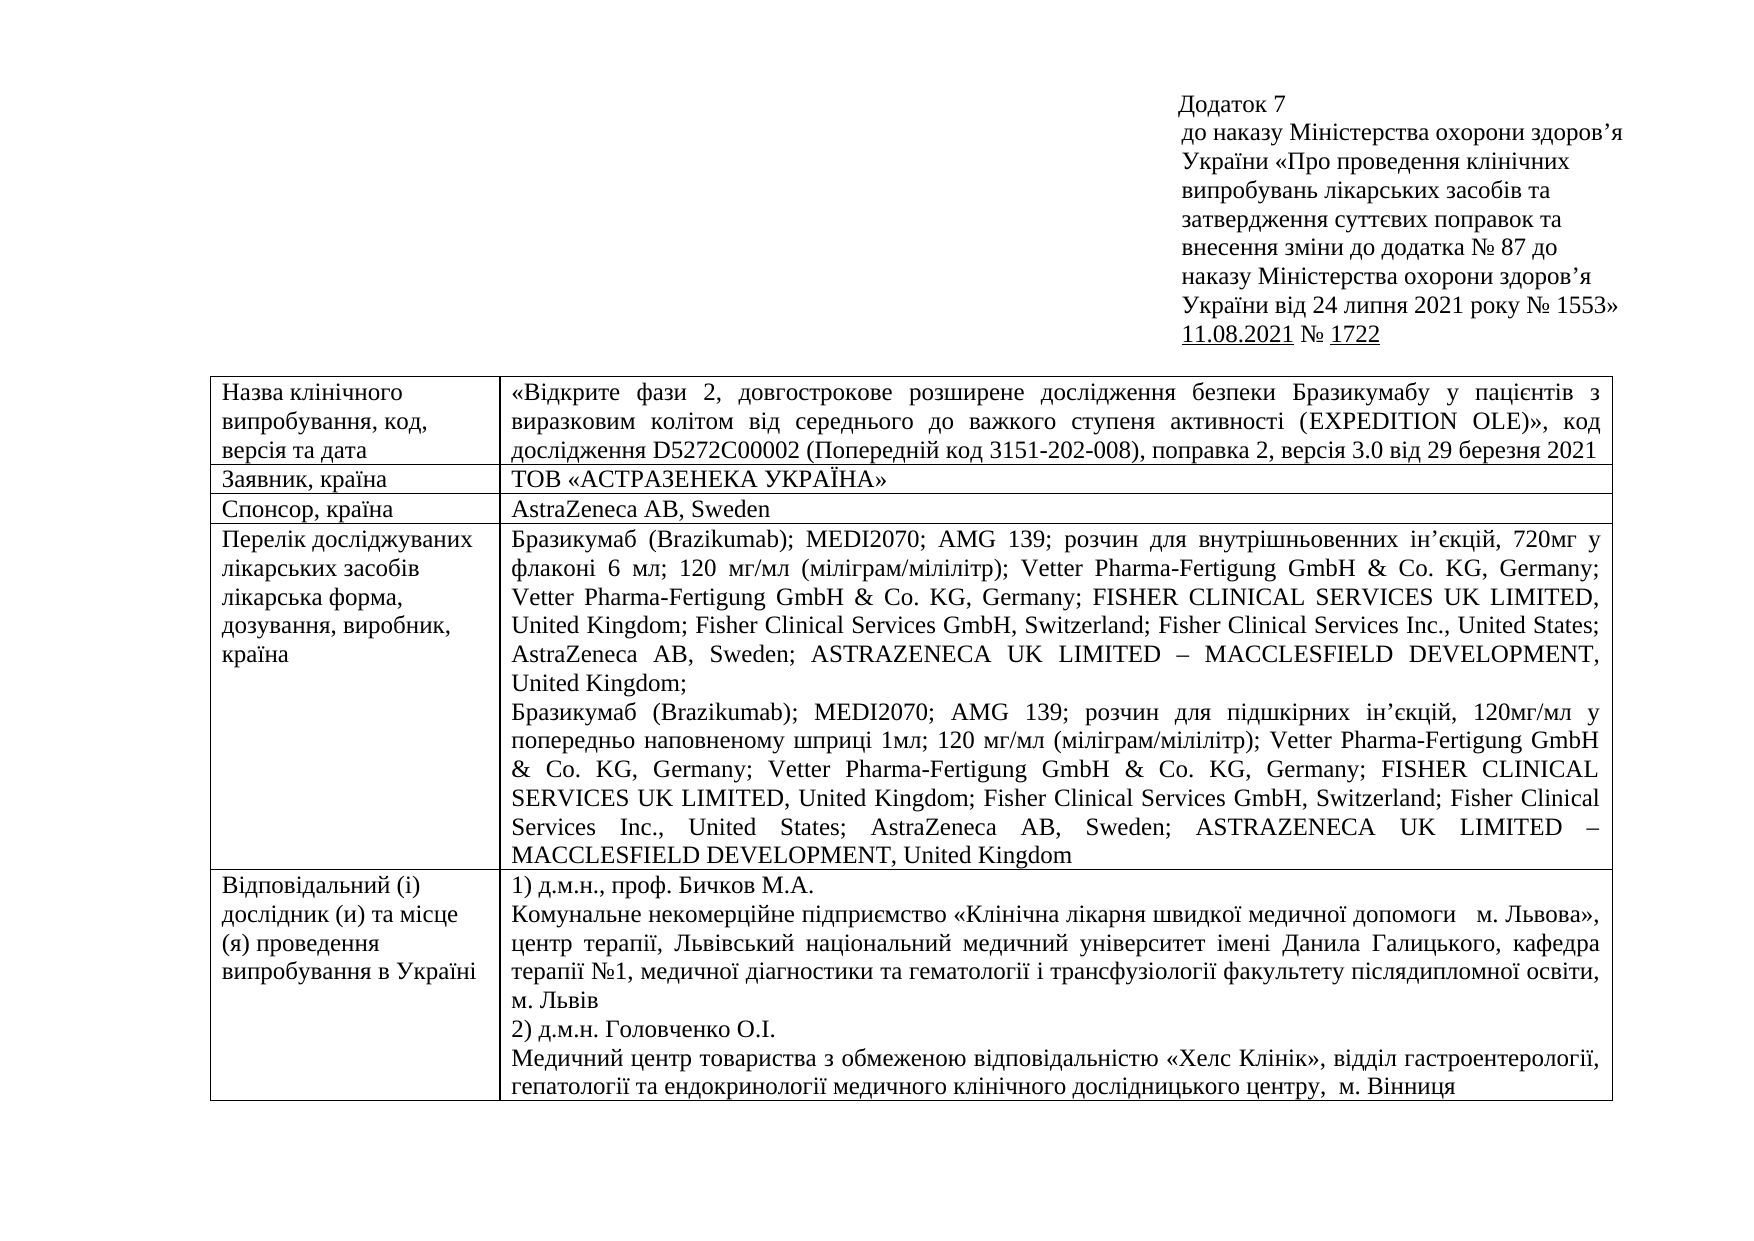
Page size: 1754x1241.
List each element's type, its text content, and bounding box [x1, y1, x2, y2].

table_header «Відкрите фази 2, довгострокове розширене дослідження безпеки Бразикумабу у пацієнтів з виразковим колітом від середнього до важкого ступеня активності (EXPEDITION OLE)», код дослідження D5272C00002 (Попередній код 3151-202-008), поправка 2, версія 3.0 від 29 березня 2021 [501, 377, 1612, 463]
text 11.08.2021 № 1722 [1181, 319, 1624, 347]
table_cell Перелік досліджуваних лікарських засобів лікарська форма, дозування, виробник, країна [211, 524, 499, 869]
table_cell ТОВ «АСТРАЗЕНЕКА УКРАЇНА» [501, 465, 1612, 493]
table_cell AstraZeneca AB, Sweden [501, 494, 1612, 523]
table_cell Заявник, країна [211, 465, 499, 493]
text до наказу Міністерства охорони здоров’я України «Про проведення клінічних випробувань лікарських засобів та затвердження суттєвих поправок та внесення зміни до додатка № 87 до наказу Міністерства охорони здоров’я України від 24 липня 2021 року № 1553» [1181, 117, 1624, 319]
table_cell Відповідальний (і) дослідник (и) та місце (я) проведення випробування в Україні [211, 870, 499, 1100]
table_cell Бразикумаб (Brazikumab); MEDI2070; AMG 139; розчин для внутрішньовенних ін’єкцій, 720мг у флаконі 6 мл; 120 мг/мл (міліграм/мілілітр); Vetter Pharma-Fertigung GmbH & Co. KG, Germany; Vetter Pharma-Fertigung GmbH & Co. KG, Germany; FISHER CLINICAL SERVICES UK LIMITED, United Kingdom; Fisher Clinical Services GmbH, Switzerland; Fisher Clinical Services Inc., United States; AstraZeneca AB, Sweden; ASTRAZENECA UK LIMITED – MACCLESFIELD DEVELOPMENT, United Kingdom; Бразикумаб (Brazikumab); MEDI2070; AMG 139; розчин для підшкірних ін’єкцій, 120мг/мл у попередньо наповненому шприці 1мл; 120 мг/мл (міліграм/мілілітр); Vetter Pharma-Fertigung GmbH & Co. KG, Germany; Vetter Pharma-Fertigung GmbH & Co. KG, Germany; FISHER CLINICAL SERVICES UK LIMITED, United Kingdom; Fisher Clinical Services GmbH, Switzerland; Fisher Clinical Services Inc., United States; AstraZeneca AB, Sweden; ASTRAZENECA UK LIMITED – MACCLESFIELD DEVELOPMENT, United Kingdom [501, 524, 1612, 869]
table_header Назва клінічного випробування, код, версія та дата [211, 377, 499, 463]
table_cell Спонсор, країна [211, 494, 499, 523]
table_cell 1) д.м.н., проф. Бичков М.А. Комунальне некомерційне підприємство «Клінічна лікарня швидкої медичної допомоги м. Львова», центр терапії, Львівський національний медичний університет імені Данила Галицького, кафедра терапії №1, медичної діагностики та гематології і трансфузіології факультету післядипломної освіти, м. Львів 2) д.м.н. Головченко О.І. Медичний центр товариства з обмеженою відповідальністю «Хелс Клінік», відділ гастроентерології, гепатології та ендокринології медичного клінічного дослідницького центру, м. Вінниця [501, 870, 1612, 1100]
text фармацевтичного забезпечення _______________________ Іван ЗАДВОРНИХ Додаток 7 [222, 89, 1624, 117]
